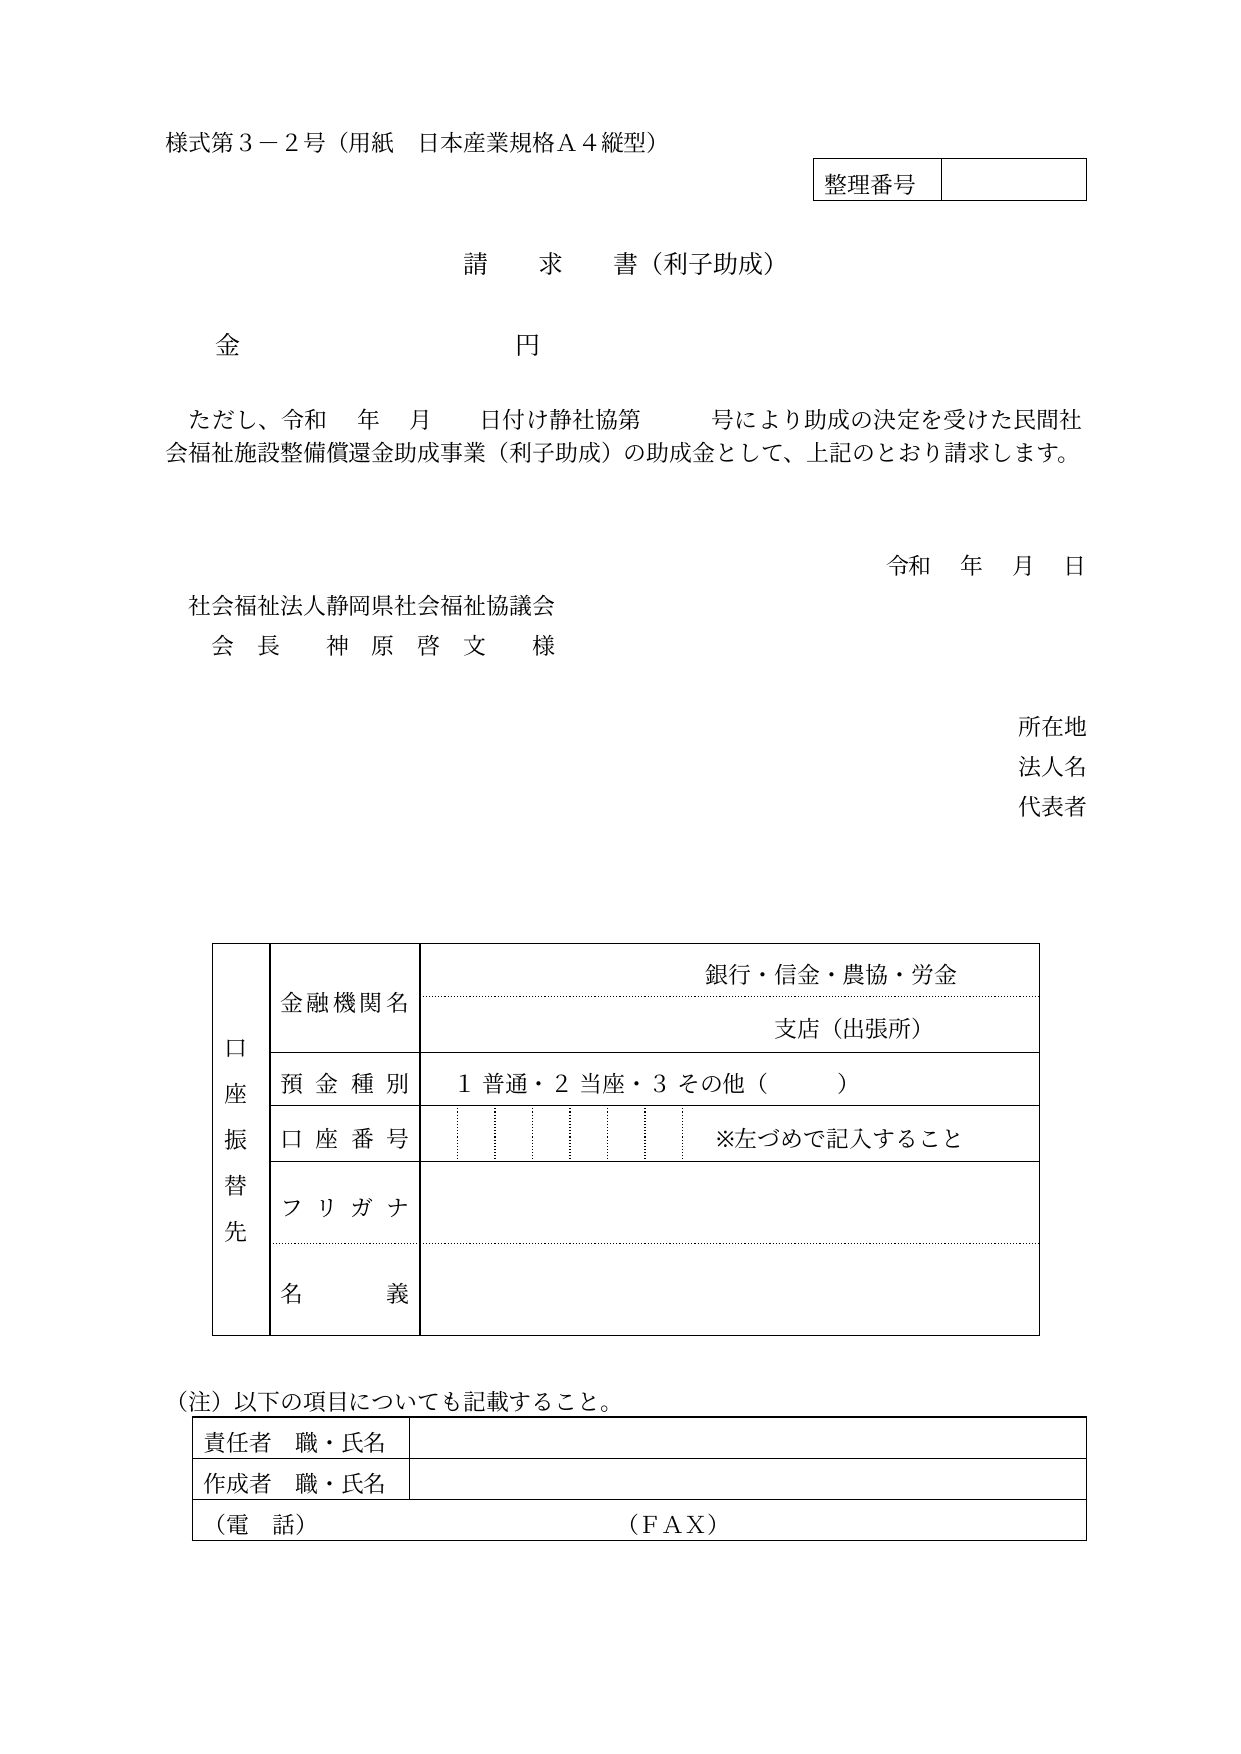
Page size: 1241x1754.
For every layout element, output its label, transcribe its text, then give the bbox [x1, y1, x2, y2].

table_header 銀行・信金・農協・労金 [421, 944, 1039, 996]
text 様式第３－２号（用紙 日本産業規格Ａ４縦型） [165, 118, 1087, 158]
table_cell [421, 1162, 1039, 1243]
table_cell 口座番号 [271, 1106, 419, 1161]
text 会 長 神 原 啓 文 様 [165, 621, 1087, 661]
table_cell ※左づめで記入すること [683, 1106, 1039, 1161]
table_cell [421, 1243, 1039, 1335]
text （注）以下の項目についても記載すること。 [165, 1376, 1087, 1416]
table_cell 名義 [271, 1243, 419, 1335]
table_cell [608, 1106, 645, 1161]
table_cell [495, 1106, 532, 1161]
text 金 円 [165, 321, 1087, 361]
table_cell [645, 1106, 682, 1161]
text ただし、令和 年 月 日付け静社協第 号により助成の決定を受けた民間社会福祉施設整備償還金助成事業（利子助成）の助成金として、上記のとおり請求します。 [165, 402, 1087, 467]
text 法人名 [165, 742, 1087, 782]
table_header 金融機関名 [271, 944, 419, 1052]
table_header 口 座 振 替 先 [213, 944, 269, 1335]
table_cell （電 話） （ＦＡＸ） [193, 1500, 1086, 1540]
table_cell １ 普通・２ 当座・３ その他（ ） [421, 1053, 1039, 1105]
table_cell [410, 1459, 1086, 1499]
table_cell 作成者 職・氏名 [193, 1459, 409, 1499]
table_header [942, 159, 1086, 199]
table_cell [533, 1106, 570, 1161]
table_cell 預金種別 [271, 1053, 419, 1105]
table_cell [570, 1106, 607, 1161]
text 代表者 [165, 782, 1087, 822]
text 所在地 [165, 701, 1087, 742]
table_cell 支店（出張所） [421, 996, 1039, 1052]
text 請 求 書（利子助成） [165, 241, 1087, 281]
table_header 整理番号 [814, 159, 941, 199]
table_cell フリガナ [271, 1162, 419, 1243]
table_header [410, 1418, 1086, 1458]
table_header 責任者 職・氏名 [193, 1418, 409, 1458]
text 社会福祉法人静岡県社会福祉協議会 [165, 581, 1087, 621]
text 令和 年 月 日 [165, 548, 1087, 581]
table_cell [458, 1106, 495, 1161]
table_cell [421, 1106, 457, 1161]
